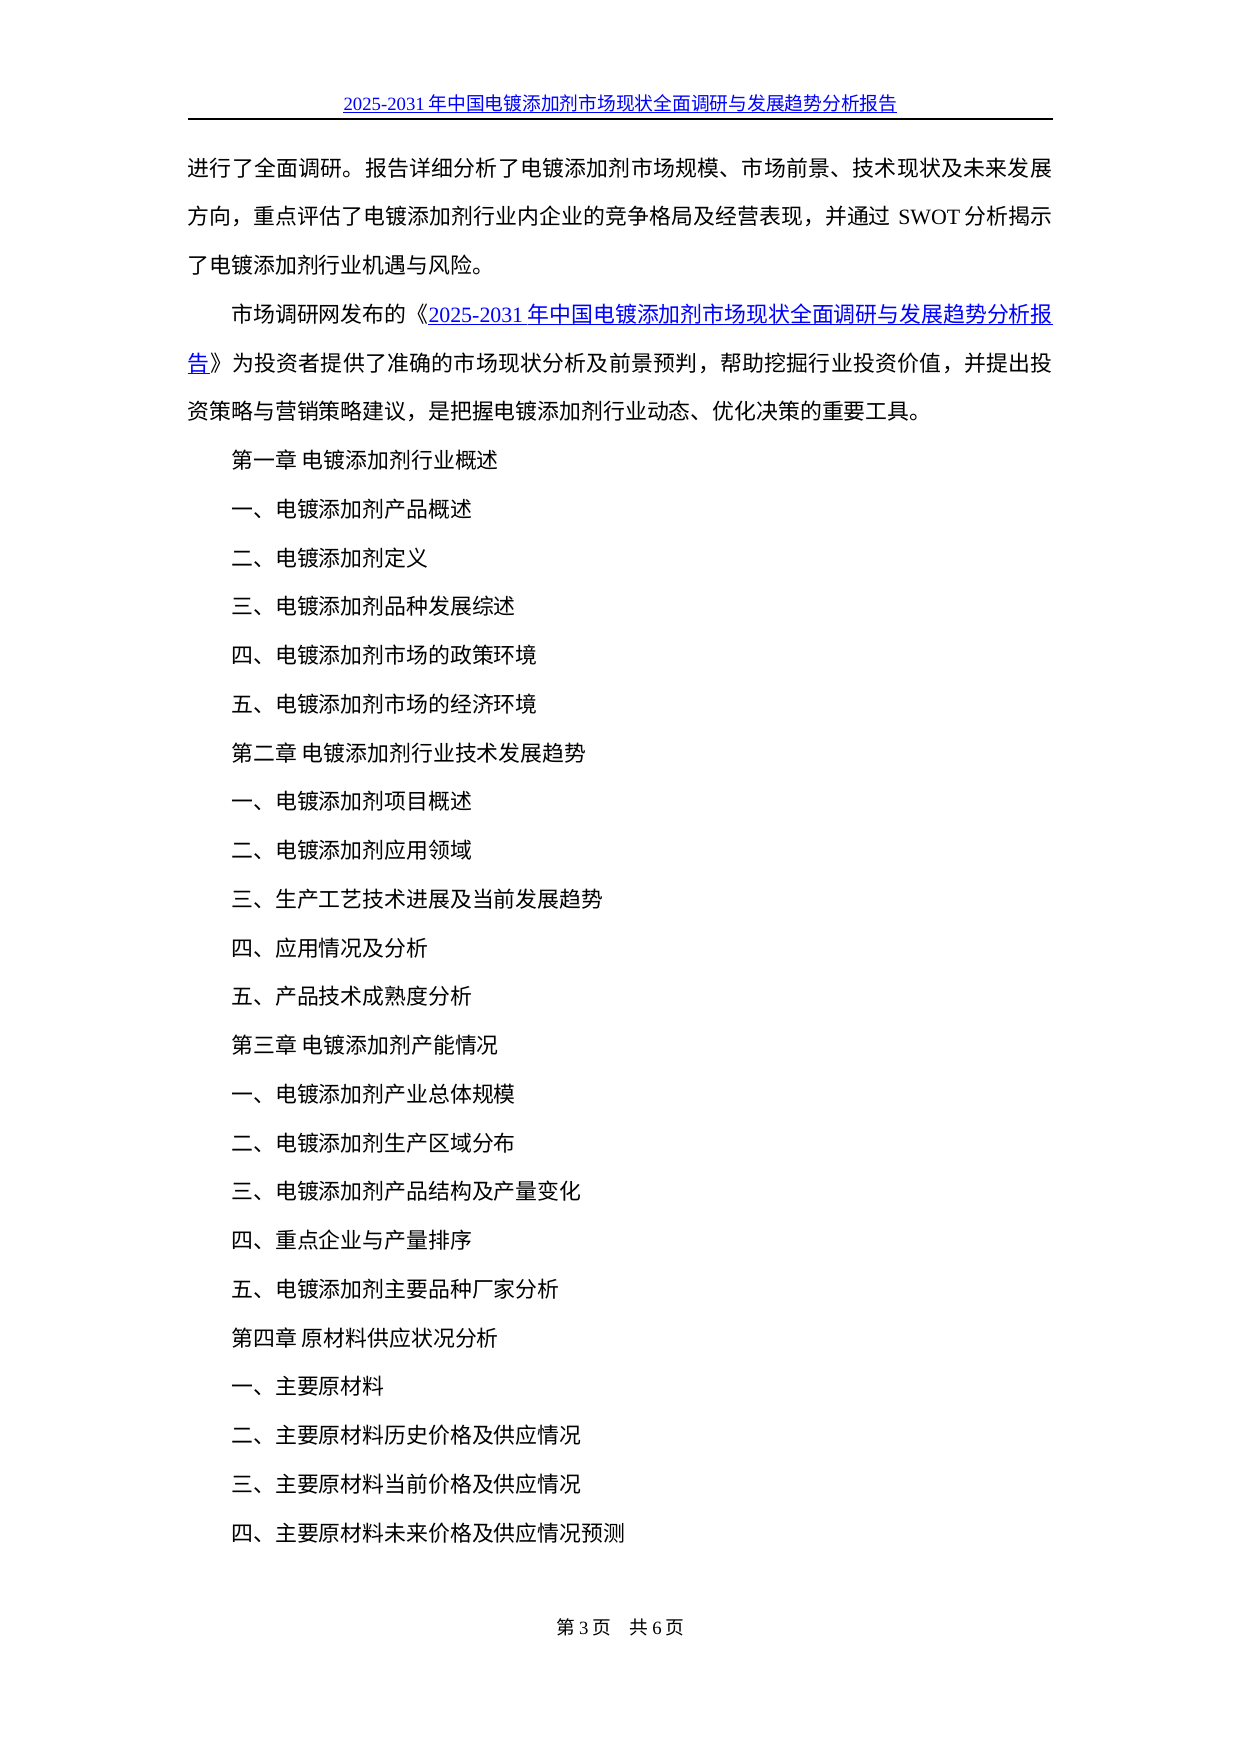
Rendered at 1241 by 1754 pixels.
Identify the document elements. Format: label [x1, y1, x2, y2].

text [187, 150, 1053, 1548]
